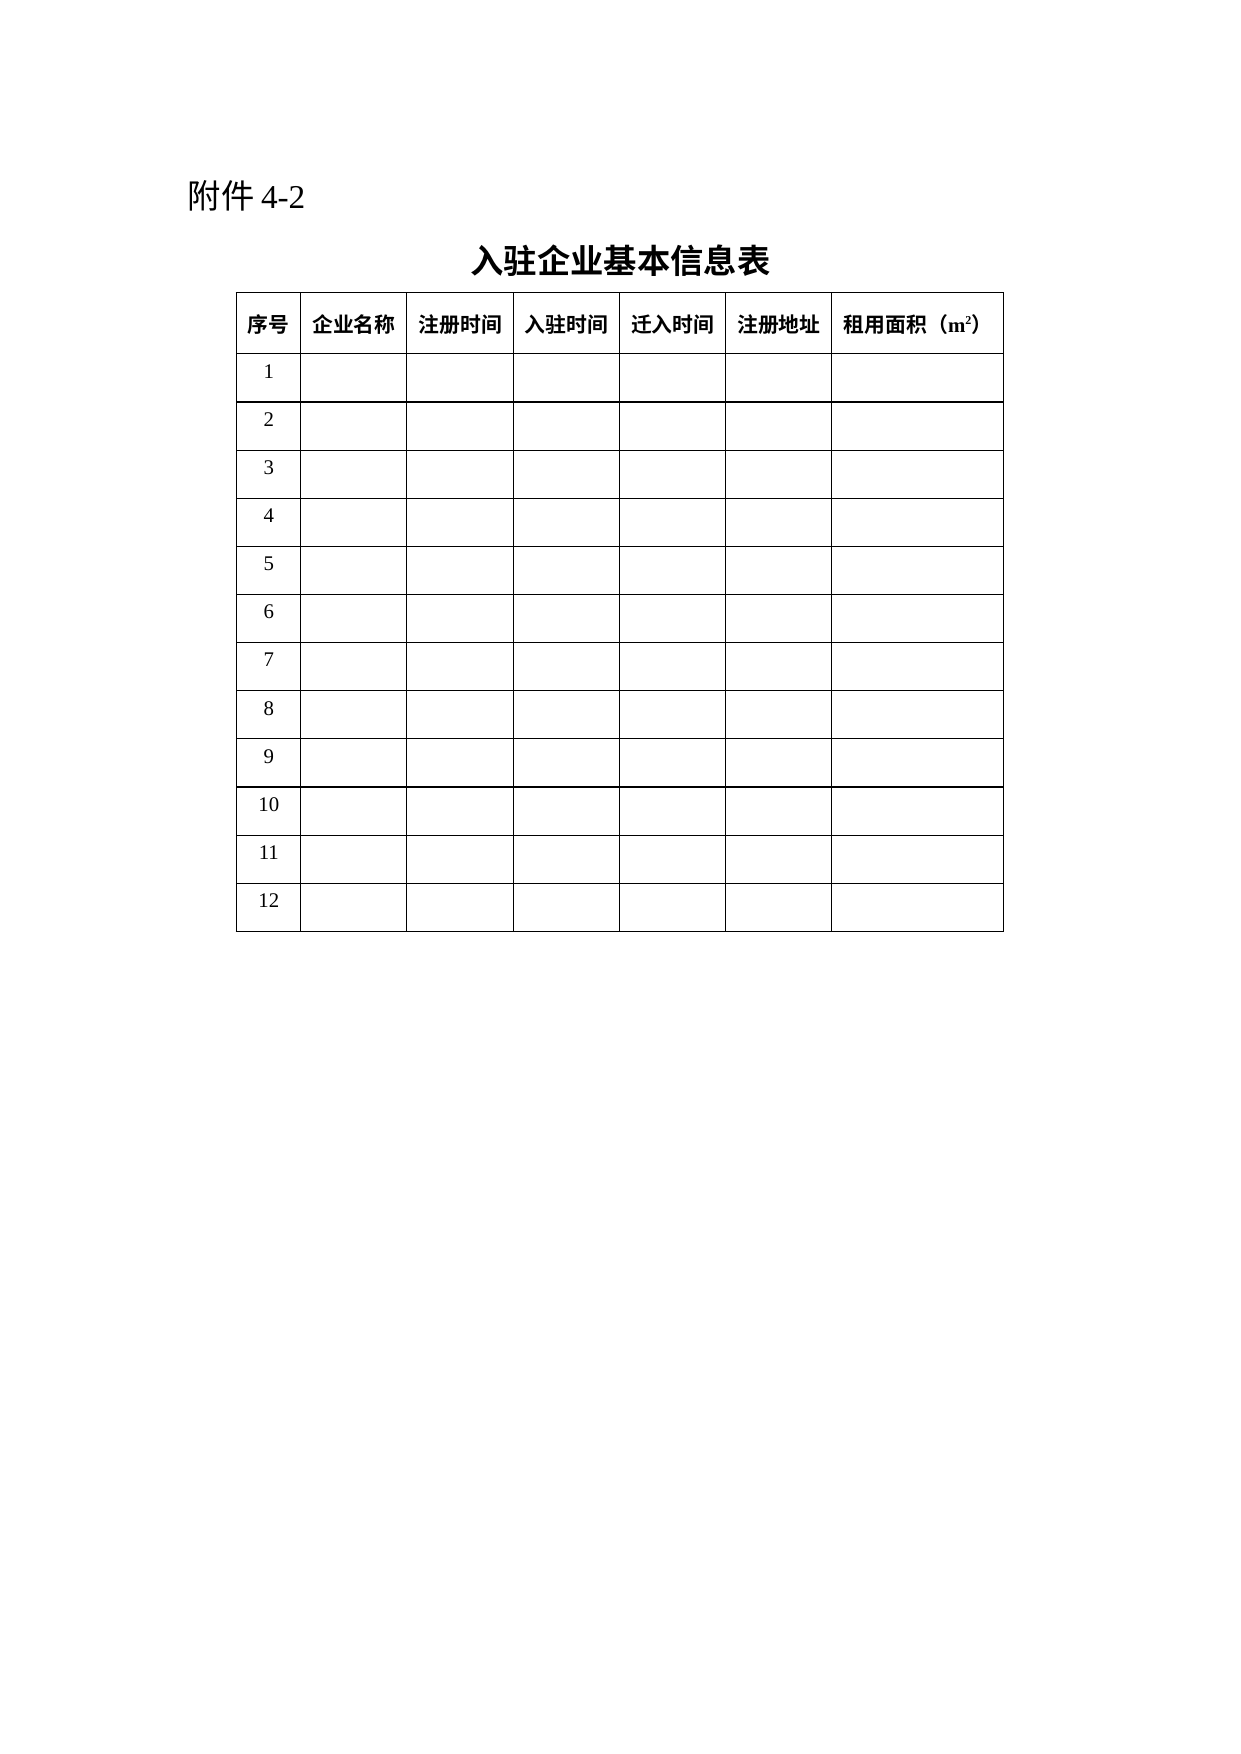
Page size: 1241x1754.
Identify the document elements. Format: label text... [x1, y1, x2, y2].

table_cell [620, 788, 725, 834]
table_cell [726, 836, 831, 883]
text 入驻企业基本信息表 [187, 227, 1053, 292]
table_cell [514, 403, 619, 449]
table_cell [407, 451, 513, 498]
table_cell [620, 884, 725, 931]
table_cell 12 [237, 884, 300, 931]
table_cell [301, 643, 406, 690]
table_cell [832, 403, 1003, 449]
table_cell 8 [237, 691, 300, 738]
table_cell [726, 451, 831, 498]
table_cell [301, 739, 406, 786]
table_cell 7 [237, 643, 300, 690]
table_cell [620, 595, 725, 642]
table_cell [407, 354, 513, 401]
table_cell [301, 499, 406, 546]
table_cell [514, 499, 619, 546]
table_cell [726, 691, 831, 738]
table_cell 10 [237, 788, 300, 834]
table_cell [832, 884, 1003, 931]
table_header 租用面积（m2） [832, 293, 1003, 353]
table_header 企业名称 [301, 293, 406, 353]
table_cell [726, 643, 831, 690]
table_cell 3 [237, 451, 300, 498]
table_cell [514, 836, 619, 883]
table_cell [301, 836, 406, 883]
table_header 注册地址 [726, 293, 831, 353]
table_cell 1 [237, 354, 300, 401]
table_cell [514, 788, 619, 834]
table_cell [407, 547, 513, 594]
table_cell [726, 403, 831, 449]
table_cell [407, 836, 513, 883]
table_cell [514, 643, 619, 690]
table_cell [620, 403, 725, 449]
table_header 迁入时间 [620, 293, 725, 353]
table_cell [832, 451, 1003, 498]
table_cell [301, 595, 406, 642]
table_cell [832, 354, 1003, 401]
table_cell 2 [237, 403, 300, 449]
table_cell [407, 643, 513, 690]
table_cell [407, 739, 513, 786]
table_cell [726, 499, 831, 546]
table_cell 9 [237, 739, 300, 786]
table_cell [726, 354, 831, 401]
table_cell [407, 884, 513, 931]
table_cell [514, 691, 619, 738]
table_cell [832, 691, 1003, 738]
table_cell [301, 691, 406, 738]
table_header 注册时间 [407, 293, 513, 353]
table_cell [832, 788, 1003, 834]
table_cell [832, 499, 1003, 546]
table_header 入驻时间 [514, 293, 619, 353]
table_cell [620, 691, 725, 738]
table_cell [514, 739, 619, 786]
table_cell [514, 547, 619, 594]
table_cell [620, 499, 725, 546]
table_cell [407, 788, 513, 834]
table_cell [726, 595, 831, 642]
table_cell [301, 354, 406, 401]
table_cell [407, 499, 513, 546]
table_cell [620, 643, 725, 690]
text 附件4-2 [187, 162, 1053, 227]
table_cell [514, 884, 619, 931]
table_cell [407, 691, 513, 738]
table_cell [514, 595, 619, 642]
table_cell 5 [237, 547, 300, 594]
table_cell [832, 739, 1003, 786]
table_cell [832, 595, 1003, 642]
table_cell [726, 788, 831, 834]
table_cell [832, 643, 1003, 690]
table_cell 4 [237, 499, 300, 546]
table_cell [620, 547, 725, 594]
table_cell [301, 451, 406, 498]
table_cell [620, 836, 725, 883]
table_cell [620, 354, 725, 401]
table_cell [407, 403, 513, 449]
table_cell [620, 739, 725, 786]
table_cell 6 [237, 595, 300, 642]
table_cell [726, 547, 831, 594]
table_cell [301, 547, 406, 594]
table_cell [514, 451, 619, 498]
table_cell [620, 451, 725, 498]
table_cell 11 [237, 836, 300, 883]
table_cell [832, 836, 1003, 883]
table_cell [832, 547, 1003, 594]
table_cell [514, 354, 619, 401]
table_cell [301, 788, 406, 834]
table_cell [301, 884, 406, 931]
table_header 序号 [237, 293, 300, 353]
table_cell [726, 739, 831, 786]
table_cell [407, 595, 513, 642]
table_cell [726, 884, 831, 931]
table_cell [301, 403, 406, 449]
